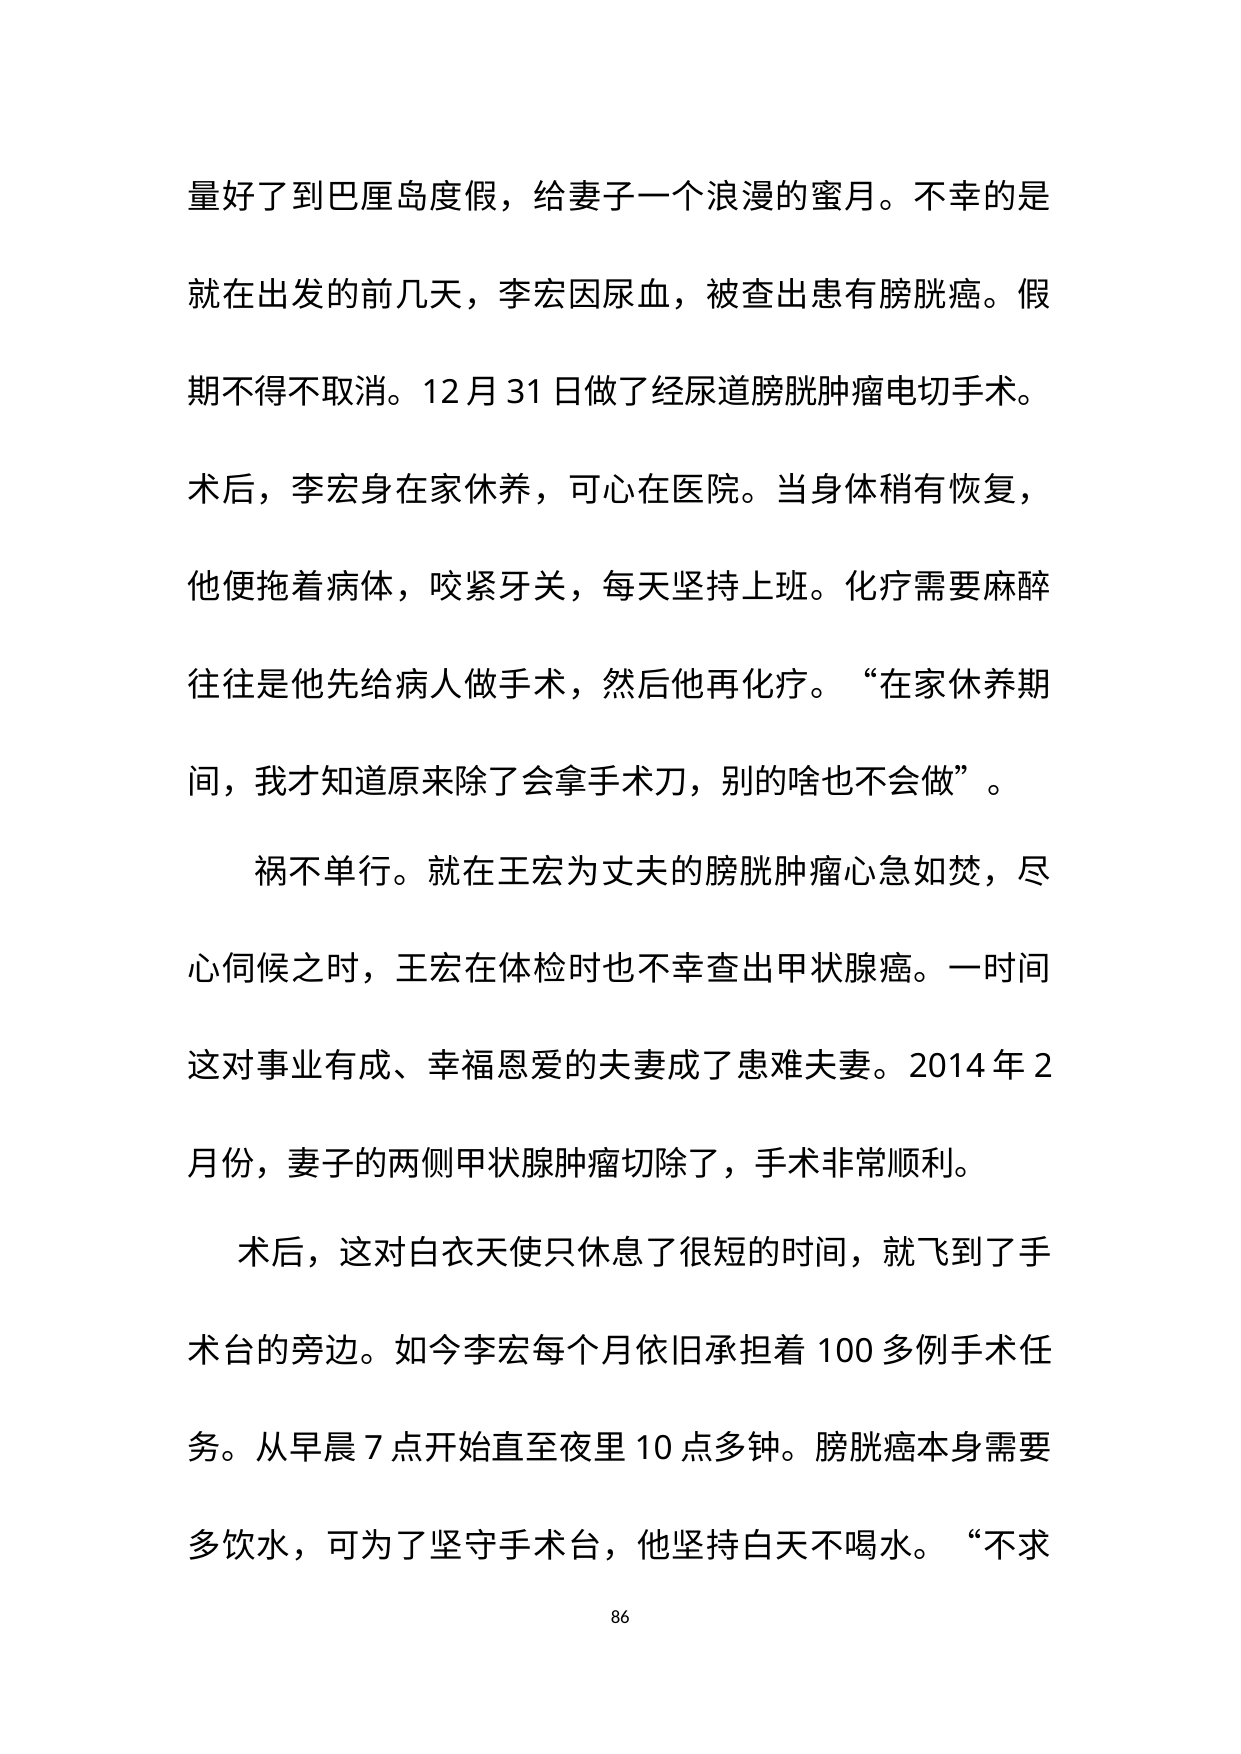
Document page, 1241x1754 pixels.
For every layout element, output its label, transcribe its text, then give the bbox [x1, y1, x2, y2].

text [187, 162, 1053, 812]
text 祸不单行。就在王宏为丈夫的膀胱肿瘤心急如焚，尽心伺候之时，王宏在体检时也不幸查出甲状腺癌。一时间，这对事业有成、幸福恩爱的夫妻成了患难夫妻。2014年2月份，妻子的两侧甲状腺肿瘤切除了，手术非常顺利。 [187, 836, 1053, 1193]
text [187, 1218, 1053, 1575]
